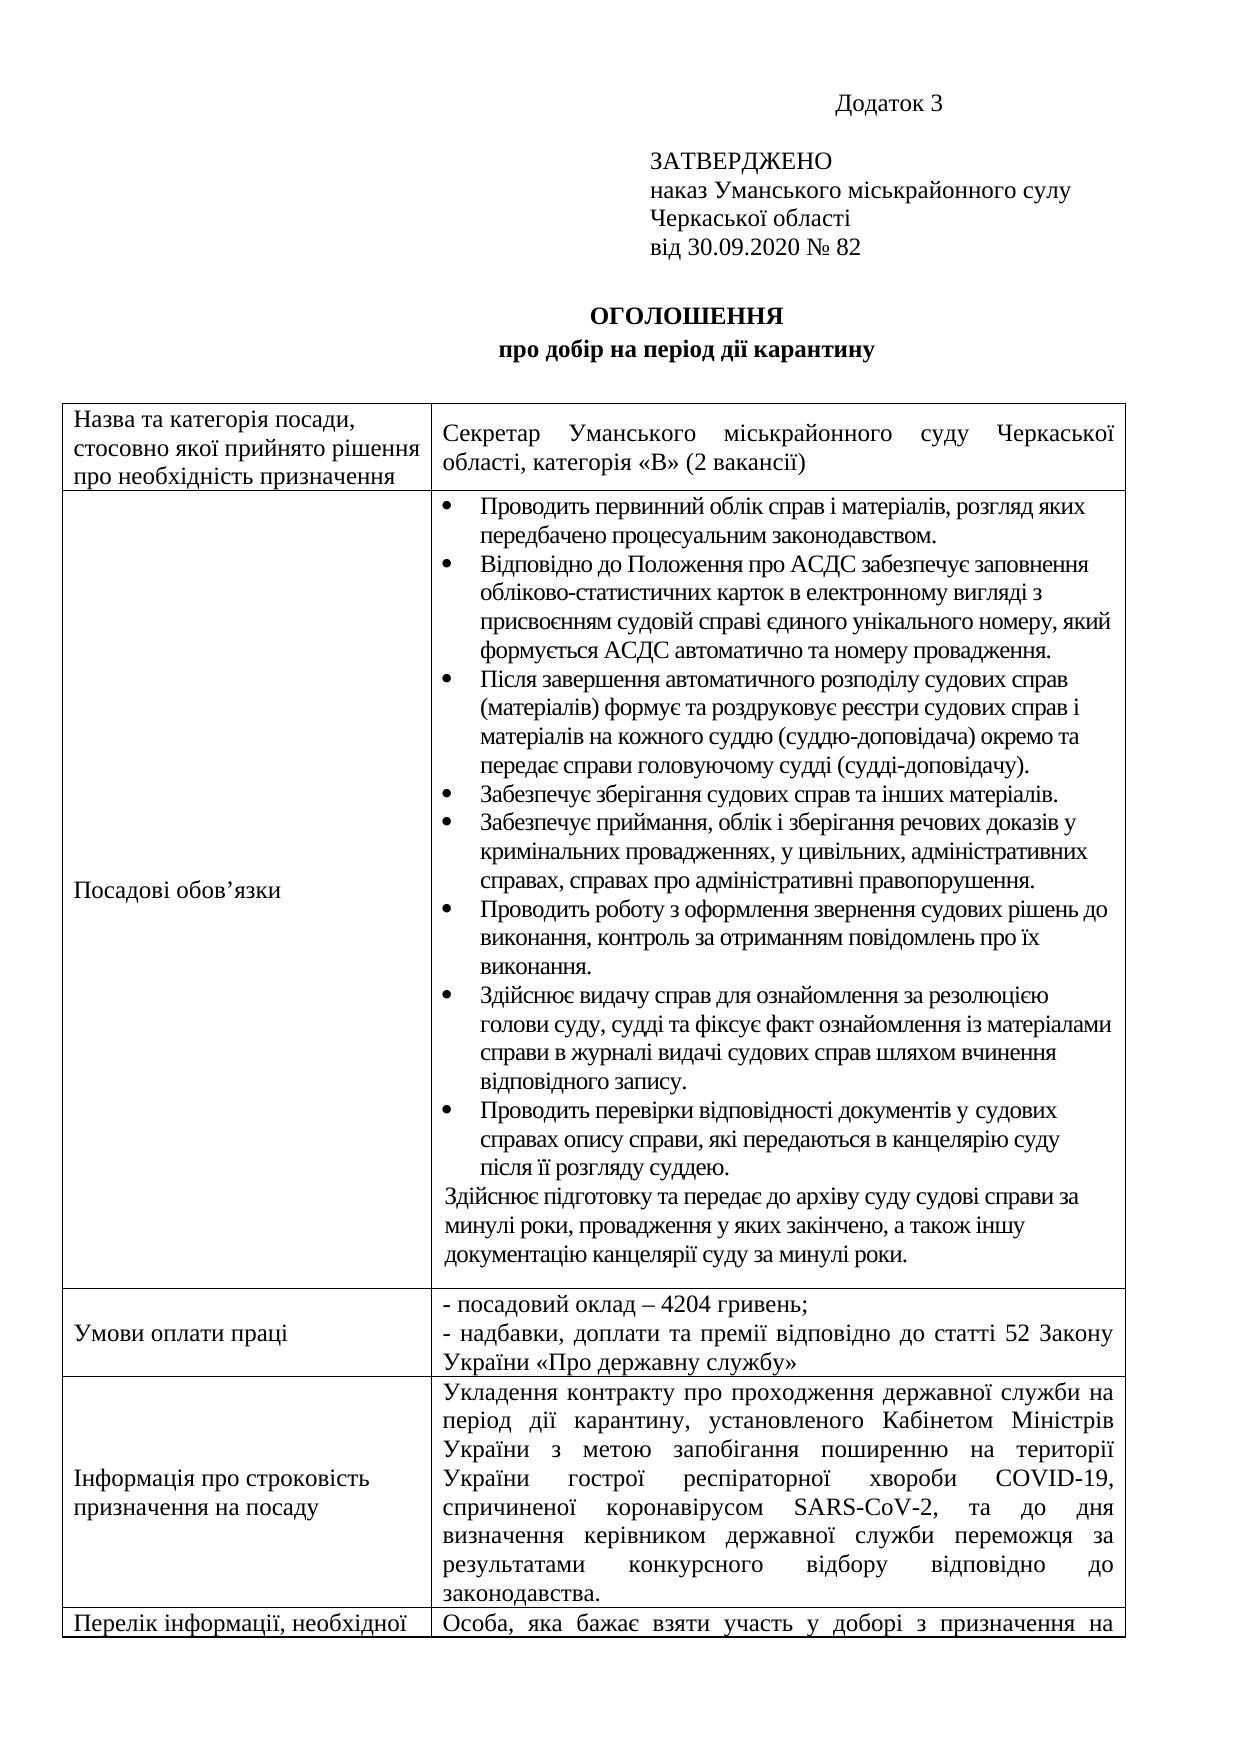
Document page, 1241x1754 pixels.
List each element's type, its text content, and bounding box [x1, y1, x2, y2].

table_cell Інформація про строковість призначення на посаду [63, 1377, 431, 1607]
text Додаток 3 [148, 88, 1152, 117]
text про добір на період дії карантину [148, 334, 1152, 363]
text від 30.09.2020 № 82 [650, 232, 1152, 261]
table_cell Проводить первинний облік справ і матеріалів, розгляд яких передбачено процесуальним законодавством. Відповідно до Положення про АСДС забезпечує заповнення обліково-статистичних карток в електронному вигляді з присвоєнням судовій справі єдиного унікального номеру, який формується АСДС автоматично та номеру провадження. Після завершення автоматичного розподілу судових справ (матеріалів) формує та роздруковує реєстри судових справ і матеріалів на кожного суддю (суддю-доповідача) окремо та передає справи головуючому судді (судді-доповідачу). Забезпечує зберігання судових справ та інших матеріалів. Забезпечує приймання, облік і зберігання речових доказів у кримінальних провадженнях, у цивільних, адміністративних справах, справах про адміністративні правопорушення. Проводить роботу з оформлення звернення судових рішень до виконання, контроль за отриманням повідомлень про їх виконання. Здійснює видачу справ для ознайомлення за резолюцією голови суду, судді та фіксує факт ознайомлення із матеріалами справи в журналі видачі судових справ шляхом вчинення відповідного запису. Проводить перевірки відповідності документів у судових справах опису справи, які передаються в канцелярію суду після її розгляду суддею. Здійснює підготовку та передає до архіву суду судові справи за минулі роки, провадження у яких закінчено, а також іншу документацію канцелярії суду за минулі роки. [432, 491, 1125, 1288]
text ЗАТВЕРДЖЕНО [650, 146, 1152, 175]
text наказ Уманського міськрайонного сулу [650, 175, 1152, 203]
table_header Секретар Уманського міськрайонного суду Черкаської області, категорія «В» (2 вакансії) [432, 404, 1125, 490]
text Черкаської області [650, 203, 1152, 232]
table_cell Укладення контракту про проходження державної служби на період дії карантину, установленого Кабінетом Міністрів України з метою запобігання поширенню на території України гострої респіраторної хвороби COVID-19, спричиненої коронавірусом SARS-CoV-2, та до дня визначення керівником державної служби переможця за результатами конкурсного відбору відповідно до законодавства. [432, 1377, 1125, 1607]
table_cell Умови оплати праці [63, 1289, 431, 1376]
table_header Назва та категорія посади, стосовно якої прийнято рішення про необхідність призначення [63, 404, 431, 490]
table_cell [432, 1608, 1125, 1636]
table_cell - посадовий оклад – 4204 гривень; - надбавки, доплати та премії відповідно до статті 52 Закону України «Про державну службу» [432, 1289, 1125, 1376]
text ОГОЛОШЕННЯ [148, 301, 1152, 330]
table_cell Посадові обов’язки [63, 491, 431, 1288]
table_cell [63, 1608, 431, 1636]
